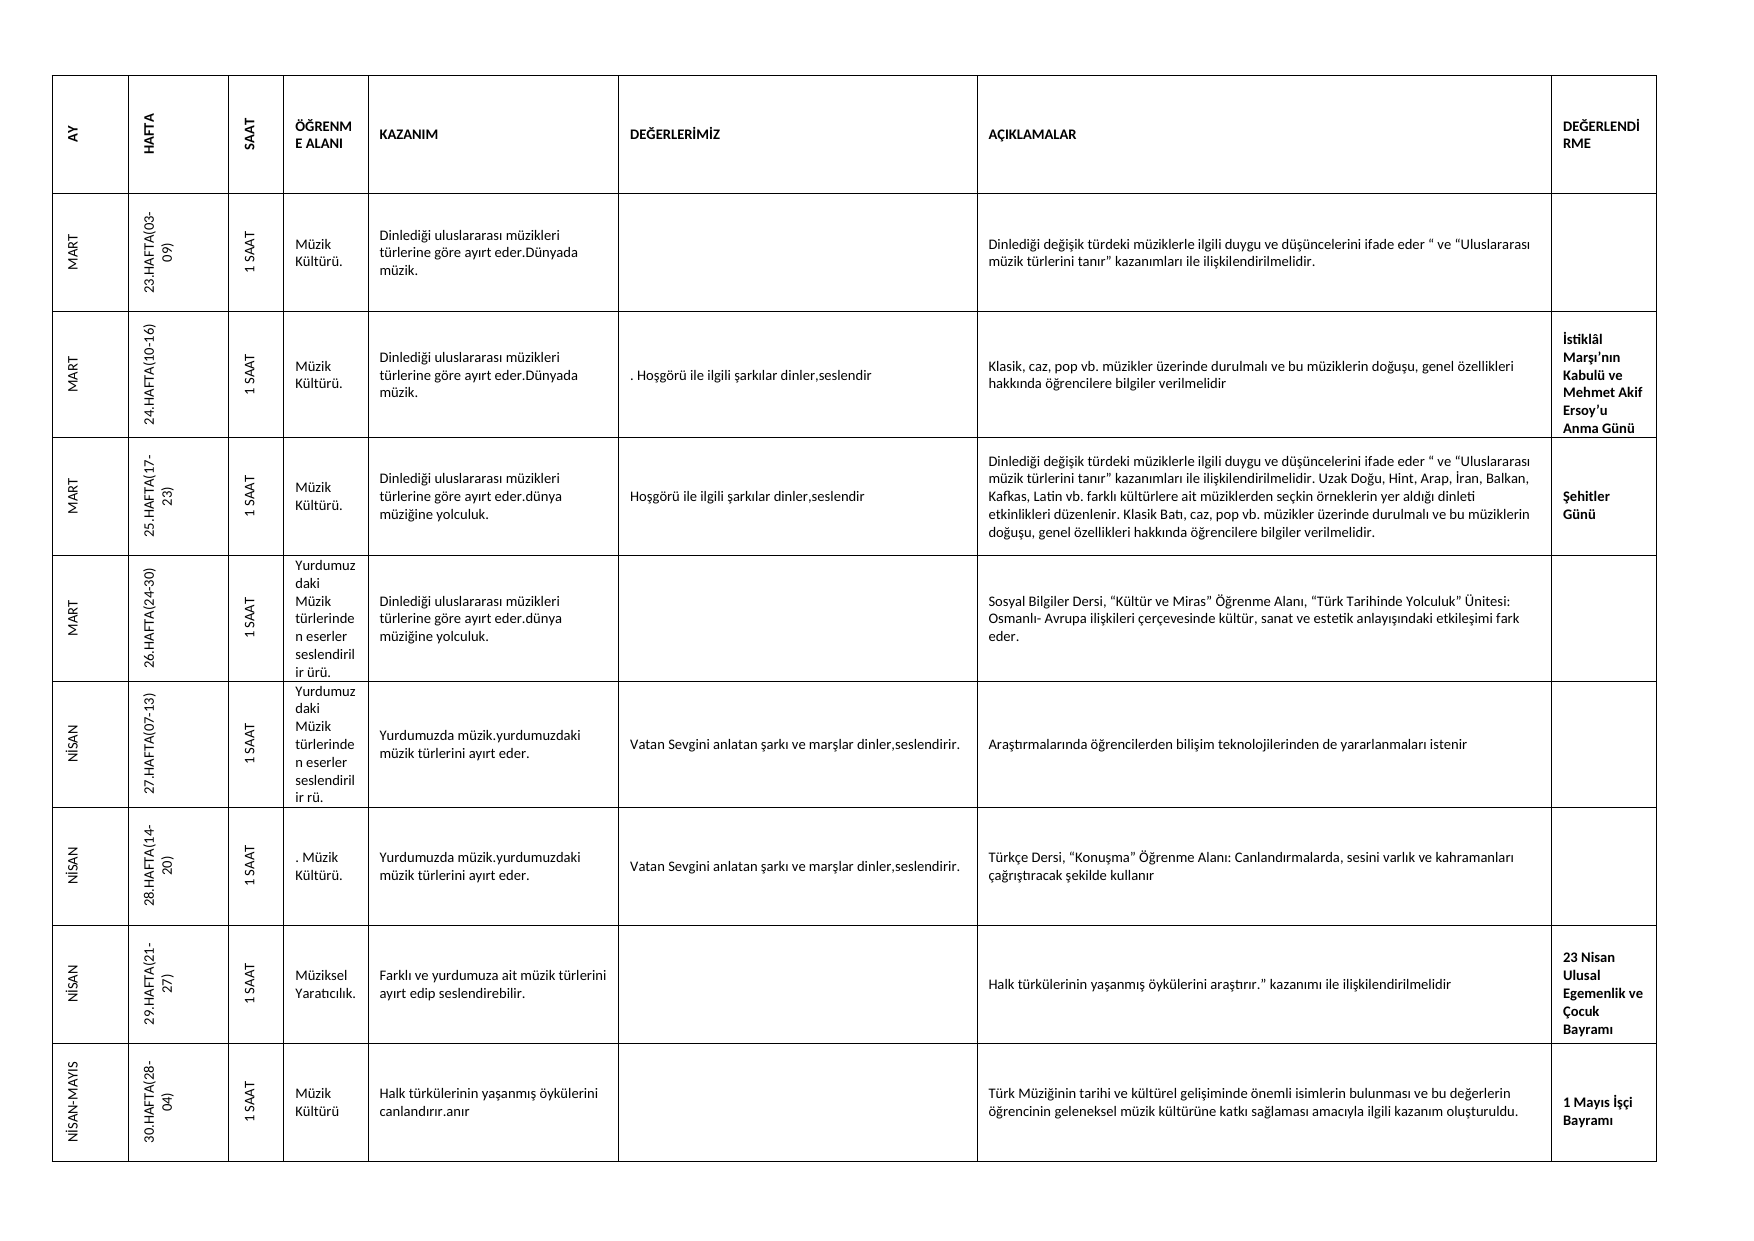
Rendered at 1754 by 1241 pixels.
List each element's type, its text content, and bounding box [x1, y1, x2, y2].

table_cell Yurdumuzdaki Müzik türlerinden eserler seslendirilir rü. [284, 682, 368, 807]
table_cell Yurdumuzda müzik.yurdumuzdaki müzik türlerini ayırt eder. [369, 808, 618, 925]
table_cell [619, 556, 977, 681]
table_cell Dinlediği değişik türdeki müziklerle ilgili duygu ve düşüncelerini ifade eder “ ve “Uluslararası müzik türlerini tanır” kazanımları ile ilişkilendirilmelidir. Uzak Doğu, Hint, Arap, İran, Balkan, Kafkas, Latin vb. farklı kültürlere ait müziklerden seçkin örneklerin yer aldığı dinleti etkinlikleri düzenlenir. Klasik Batı, caz, pop vb. müzikler üzerinde durulmalı ve bu müziklerin doğuşu, genel özellikleri hakkında öğrencilere bilgiler verilmelidir. [978, 438, 1551, 555]
table_header HAFTA [129, 76, 228, 193]
table_cell 1 Mayıs İşçi Bayramı [1552, 1044, 1656, 1161]
table_cell [1552, 194, 1656, 311]
table_cell 1 SAAT [229, 194, 283, 311]
table_cell Vatan Sevgini anlatan şarkı ve marşlar dinler,seslendirir. [619, 682, 977, 807]
table_cell Müzik Kültürü. [284, 312, 368, 437]
table_cell NİSAN [53, 808, 128, 925]
table_header KAZANIM [369, 76, 618, 193]
table_cell 23 Nisan Ulusal Egemenlik ve Çocuk Bayramı [1552, 926, 1656, 1043]
table_cell [619, 194, 977, 311]
table_header SAAT [229, 76, 283, 193]
table_cell 24.HAFTA(10-16) [129, 312, 228, 437]
table_header ÖĞRENME ALANI [284, 76, 368, 193]
table_cell MART [53, 438, 128, 555]
table_cell Sosyal Bilgiler Dersi, “Kültür ve Miras” Öğrenme Alanı, “Türk Tarihinde Yolculuk” Ünitesi: Osmanlı- Avrupa ilişkileri çerçevesinde kültür, sanat ve estetik anlayışındaki etkileşimi fark eder. [978, 556, 1551, 681]
table_cell 1 SAAT [229, 1044, 283, 1161]
table_cell Klasik, caz, pop vb. müzikler üzerinde durulmalı ve bu müziklerin doğuşu, genel özellikleri hakkında öğrencilere bilgiler verilmelidir [978, 312, 1551, 437]
table_cell Müzik Kültürü. [284, 194, 368, 311]
table_cell MART [53, 312, 128, 437]
table_cell Dinlediği uluslararası müzikleri türlerine göre ayırt eder.Dünyada müzik. [369, 312, 618, 437]
table_cell Müzik Kültürü. [284, 438, 368, 555]
table_cell Dinlediği uluslararası müzikleri türlerine göre ayırt eder.dünya müziğine yolculuk. [369, 438, 618, 555]
table_cell Hoşgörü ile ilgili şarkılar dinler,seslendir [619, 438, 977, 555]
table_cell Halk türkülerinin yaşanmış öykülerini canlandırır.anır [369, 1044, 618, 1161]
table_cell 1 SAAT [229, 312, 283, 437]
table_cell 25.HAFTA(17-23) [129, 438, 228, 555]
table_cell Yurdumuzda müzik.yurdumuzdaki müzik türlerini ayırt eder. [369, 682, 618, 807]
table_cell Halk türkülerinin yaşanmış öykülerini araştırır.” kazanımı ile ilişkilendirilmelidir [978, 926, 1551, 1043]
table_cell 1 SAAT [229, 438, 283, 555]
table_header AY [53, 76, 128, 193]
table_cell Türkçe Dersi, “Konuşma” Öğrenme Alanı: Canlandırmalarda, sesini varlık ve kahramanları çağrıştıracak şekilde kullanır [978, 808, 1551, 925]
table_cell 27.HAFTA(07-13) [129, 682, 228, 807]
table_cell Yurdumuzdaki Müzik türlerinden eserler seslendirilir ürü. [284, 556, 368, 681]
table_header AÇIKLAMALAR [978, 76, 1551, 193]
table_cell Müzik Kültürü [284, 1044, 368, 1161]
table_cell NİSAN [53, 926, 128, 1043]
table_cell 1 SAAT [229, 808, 283, 925]
table_cell [1552, 682, 1656, 807]
table_cell Araştırmalarında öğrencilerden bilişim teknolojilerinden de yararlanmaları istenir [978, 682, 1551, 807]
table_cell [1552, 556, 1656, 681]
table_cell Müziksel Yaratıcılık. [284, 926, 368, 1043]
table_cell 1 SAAT [229, 556, 283, 681]
table_cell 23.HAFTA(03-09) [129, 194, 228, 311]
table_cell 30.HAFTA(28-04) [129, 1044, 228, 1161]
table_cell 1 SAAT [229, 926, 283, 1043]
table_header DEĞERLENDİRME [1552, 76, 1656, 193]
table_cell Farklı ve yurdumuza ait müzik türlerini ayırt edip seslendirebilir. [369, 926, 618, 1043]
table_cell Türk Müziğinin tarihi ve kültürel gelişiminde önemli isimlerin bulunması ve bu değerlerin öğrencinin geleneksel müzik kültürüne katkı sağlaması amacıyla ilgili kazanım oluşturuldu. [978, 1044, 1551, 1161]
table_cell İstiklâl Marşı’nın Kabulü ve Mehmet Akif Ersoy’u Anma Günü [1552, 312, 1656, 437]
table_cell NİSAN [53, 682, 128, 807]
table_cell NİSAN-MAYIS [53, 1044, 128, 1161]
table_cell Dinlediği uluslararası müzikleri türlerine göre ayırt eder.dünya müziğine yolculuk. [369, 556, 618, 681]
table_cell MART [53, 556, 128, 681]
table_cell 29.HAFTA(21-27) [129, 926, 228, 1043]
table_cell MART [53, 194, 128, 311]
table_cell Dinlediği uluslararası müzikleri türlerine göre ayırt eder.Dünyada müzik. [369, 194, 618, 311]
table_cell 1 SAAT [229, 682, 283, 807]
table_cell [1552, 808, 1656, 925]
table_cell . Hoşgörü ile ilgili şarkılar dinler,seslendir [619, 312, 977, 437]
table_cell Vatan Sevgini anlatan şarkı ve marşlar dinler,seslendirir. [619, 808, 977, 925]
table_cell 26.HAFTA(24-30) [129, 556, 228, 681]
table_cell [619, 926, 977, 1043]
table_cell Şehitler Günü [1552, 438, 1656, 555]
table_cell . Müzik Kültürü. [284, 808, 368, 925]
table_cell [978, 194, 1551, 311]
table_cell [619, 1044, 977, 1161]
table_cell 28.HAFTA(14-20) [129, 808, 228, 925]
table_header DEĞERLERİMİZ [619, 76, 977, 193]
